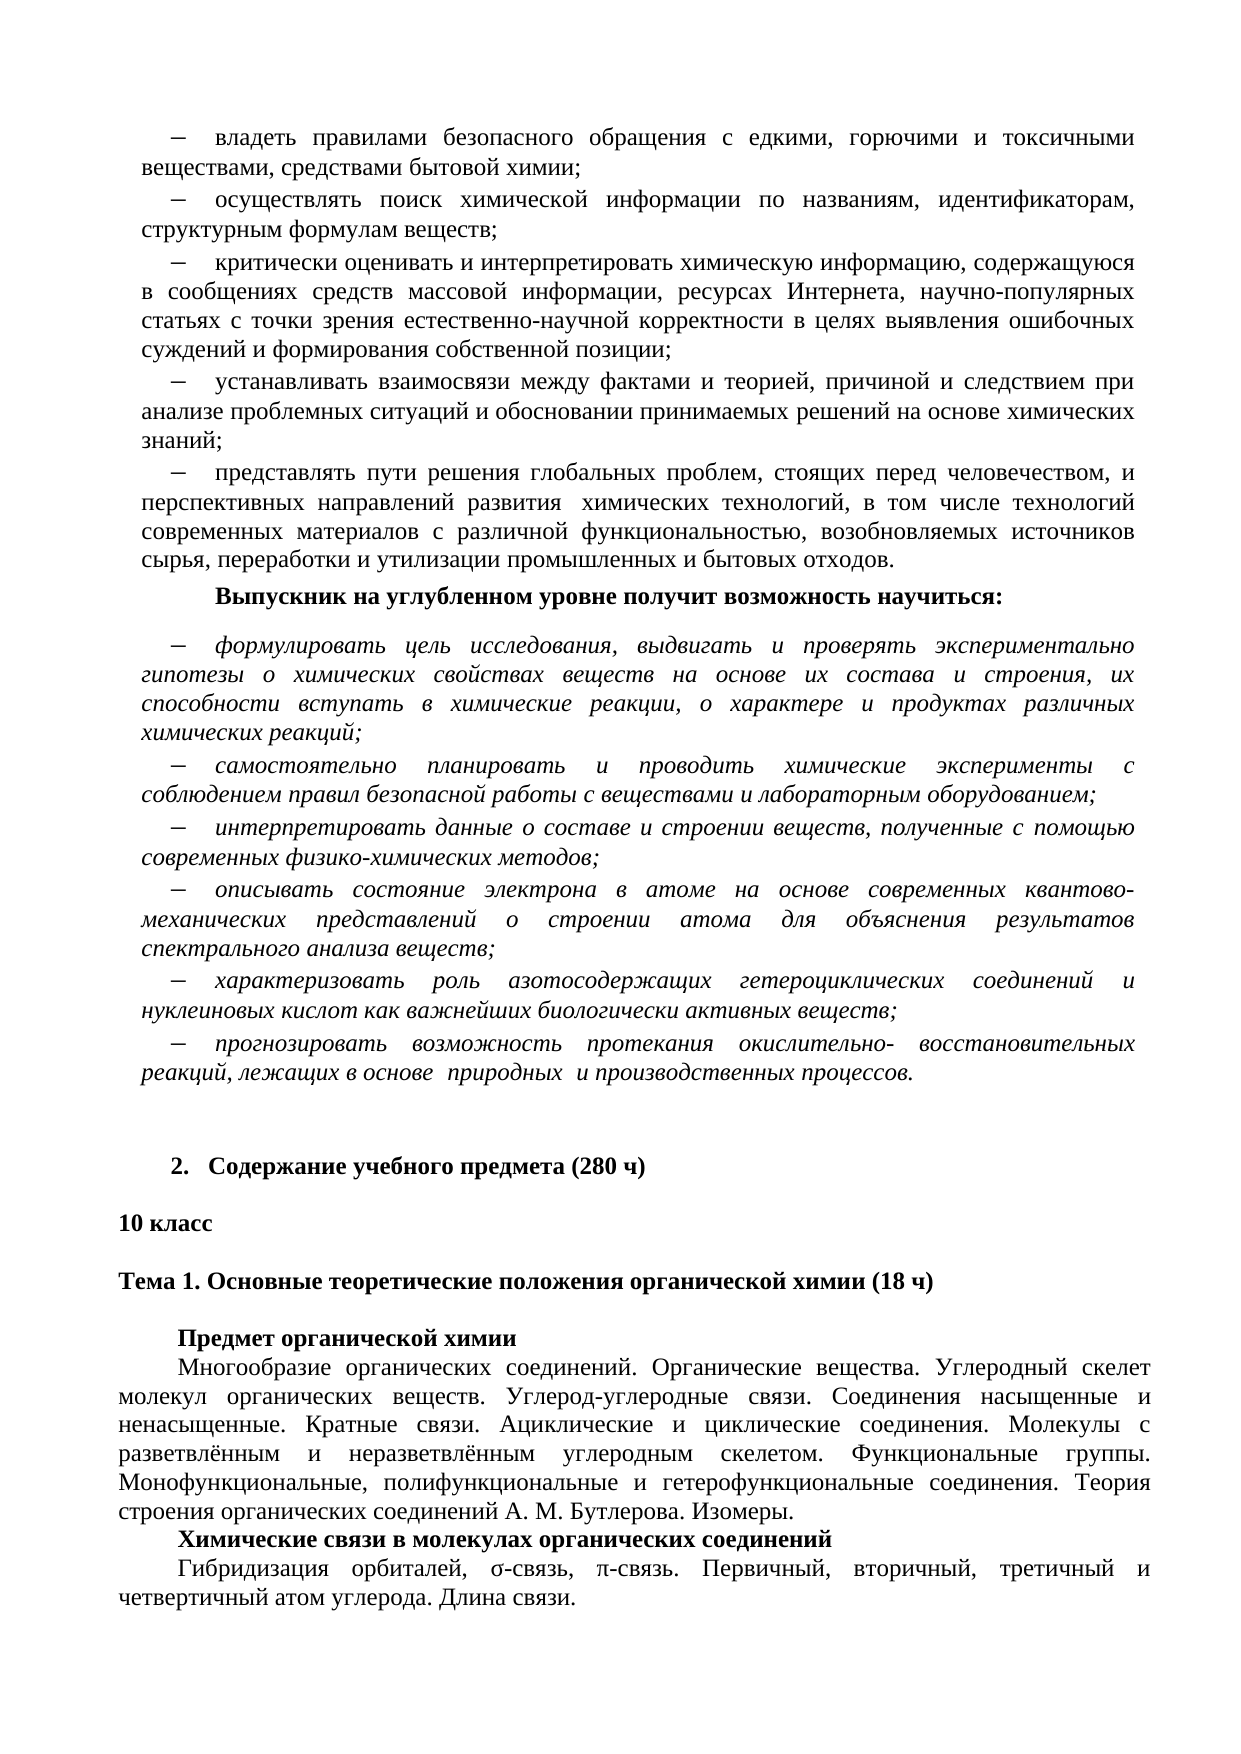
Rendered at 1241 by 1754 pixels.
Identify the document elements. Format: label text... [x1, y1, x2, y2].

text Предмет органической химии [118, 1323, 1152, 1352]
text Гибридизация орбиталей, σ-связь, π-связь. Первичный, вторичный, третичный и четвертичный атом углерода. Длина связи. [118, 1553, 1152, 1611]
text Выпускник на углубленном уровне получит возможность научиться: [215, 581, 1152, 609]
text Химические связи в молекулах органических соединений [118, 1524, 1152, 1553]
list формулировать цель исследования, выдвигать и проверять экспериментально гипотезы о химических свойствах веществ на основе их состава и строения, их способности вступать в химические реакции, о характере и продуктах различных химических реакций; [141, 626, 1135, 746]
list владеть правилами безопасного обращения с едкими, горючими и токсичными веществами, средствами бытовой химии; [141, 118, 1135, 180]
list характеризовать роль азотосодержащих гетероциклических соединений и нуклеиновых кислот как важнейших биологически активных веществ; [141, 961, 1135, 1024]
list устанавливать взаимосвязи между фактами и теорией, причиной и следствием при анализе проблемных ситуаций и обосновании принимаемых решений на основе химических знаний; [141, 362, 1135, 453]
list осуществлять поиск химической информации по названиям, идентификаторам, структурным формулам веществ; [141, 180, 1135, 243]
text Многообразие органических соединений. Органические вещества. Углеродный скелет молекул органических веществ. Углерод-углеродные связи. Соединения насыщенные и ненасыщенные. Кратные связи. Ациклические и циклические соединения. Молекулы с разветвлённым и неразветвлённым углеродным скелетом. Функциональные группы. Монофункциональные, полифункциональные и гетерофункциональные соединения. Теория строения органических соединений А. М. Бутлерова. Изомеры. [118, 1352, 1152, 1524]
text 10 класс [118, 1208, 1152, 1237]
list критически оценивать и интерпретировать химическую информацию, содержащуюся в сообщениях средств массовой информации, ресурсах Интернета, научно-популярных статьях с точки зрения естественно-научной корректности в целях выявления ошибочных суждений и формирования собственной позиции; [141, 243, 1135, 362]
list представлять пути решения глобальных проблем, стоящих перед человечеством, и перспективных направлений развития химических технологий, в том числе технологий современных материалов с различной функциональностью, возобновляемых источников сырья, переработки и утилизации промышленных и бытовых отходов. [141, 453, 1135, 573]
list прогнозировать возможность протекания окислительно- восстановительных реакций, лежащих в основе природных и производственных процессов. [141, 1024, 1135, 1086]
list самостоятельно планировать и проводить химические эксперименты с соблюдением правил безопасной работы с веществами и лабораторным оборудованием; [141, 746, 1135, 808]
text Тема 1. Основные теоретические положения органической химии (18 ч) [118, 1266, 1152, 1294]
list интерпретировать данные о составе и строении веществ, полученные с помощью современных физико-химических методов; [141, 808, 1135, 870]
list описывать состояние электрона в атоме на основе современных квантово-механических представлений о строении атома для объяснения результатов спектрального анализа веществ; [141, 870, 1135, 961]
list Содержание учебного предмета (280 ч) [170, 1151, 1152, 1179]
